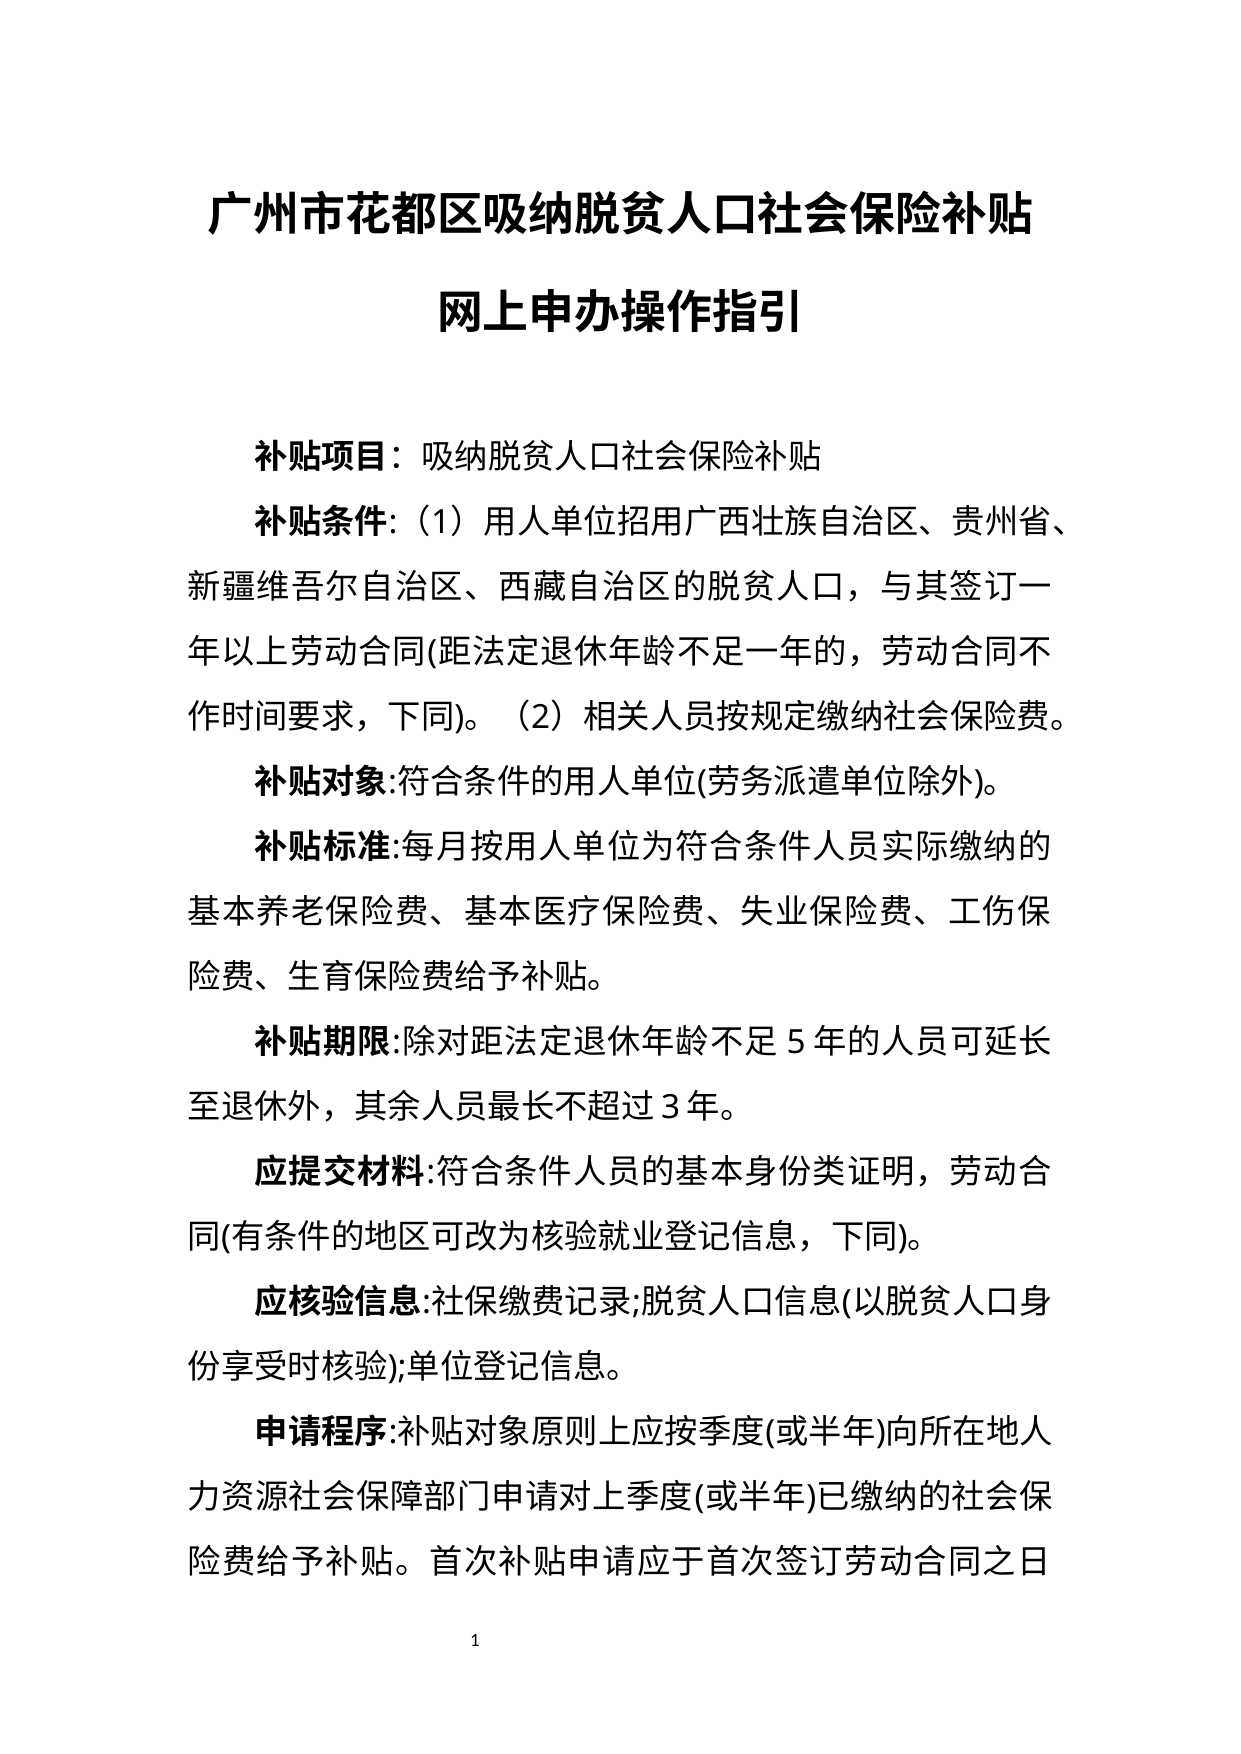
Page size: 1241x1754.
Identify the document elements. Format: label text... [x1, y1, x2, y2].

text 应核验信息:社保缴费记录;脱贫人口信息(以脱贫人口身份享受时核验);单位登记信息。 [187, 1267, 1053, 1397]
text 补贴期限:除对距法定退休年龄不足5年的人员可延长至退休外，其余人员最长不超过3年。 [187, 1007, 1053, 1137]
text 应提交材料:符合条件人员的基本身份类证明，劳动合同(有条件的地区可改为核验就业登记信息，下同)。 [187, 1137, 1053, 1267]
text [187, 1397, 1053, 1592]
text 广州市花都区吸纳脱贫人口社会保险补贴 [187, 162, 1053, 259]
text 补贴条件:（1）用人单位招用广西壮族自治区、贵州省、新疆维吾尔自治区、西藏自治区的脱贫人口，与其签订一年以上劳动合同(距法定退休年龄不足一年的，劳动合同不作时间要求，下同)。（2）相关人员按规定缴纳社会保险费。 [187, 487, 1053, 747]
text 网上申办操作指引 [187, 259, 1053, 357]
text 补贴项目：吸纳脱贫人口社会保险补贴 [187, 422, 1053, 487]
text 补贴标准:每月按用人单位为符合条件人员实际缴纳的基本养老保险费、基本医疗保险费、失业保险费、工伤保险费、生育保险费给予补贴。 [187, 812, 1053, 1007]
text 补贴对象:符合条件的用人单位(劳务派遣单位除外)。 [187, 747, 1053, 812]
